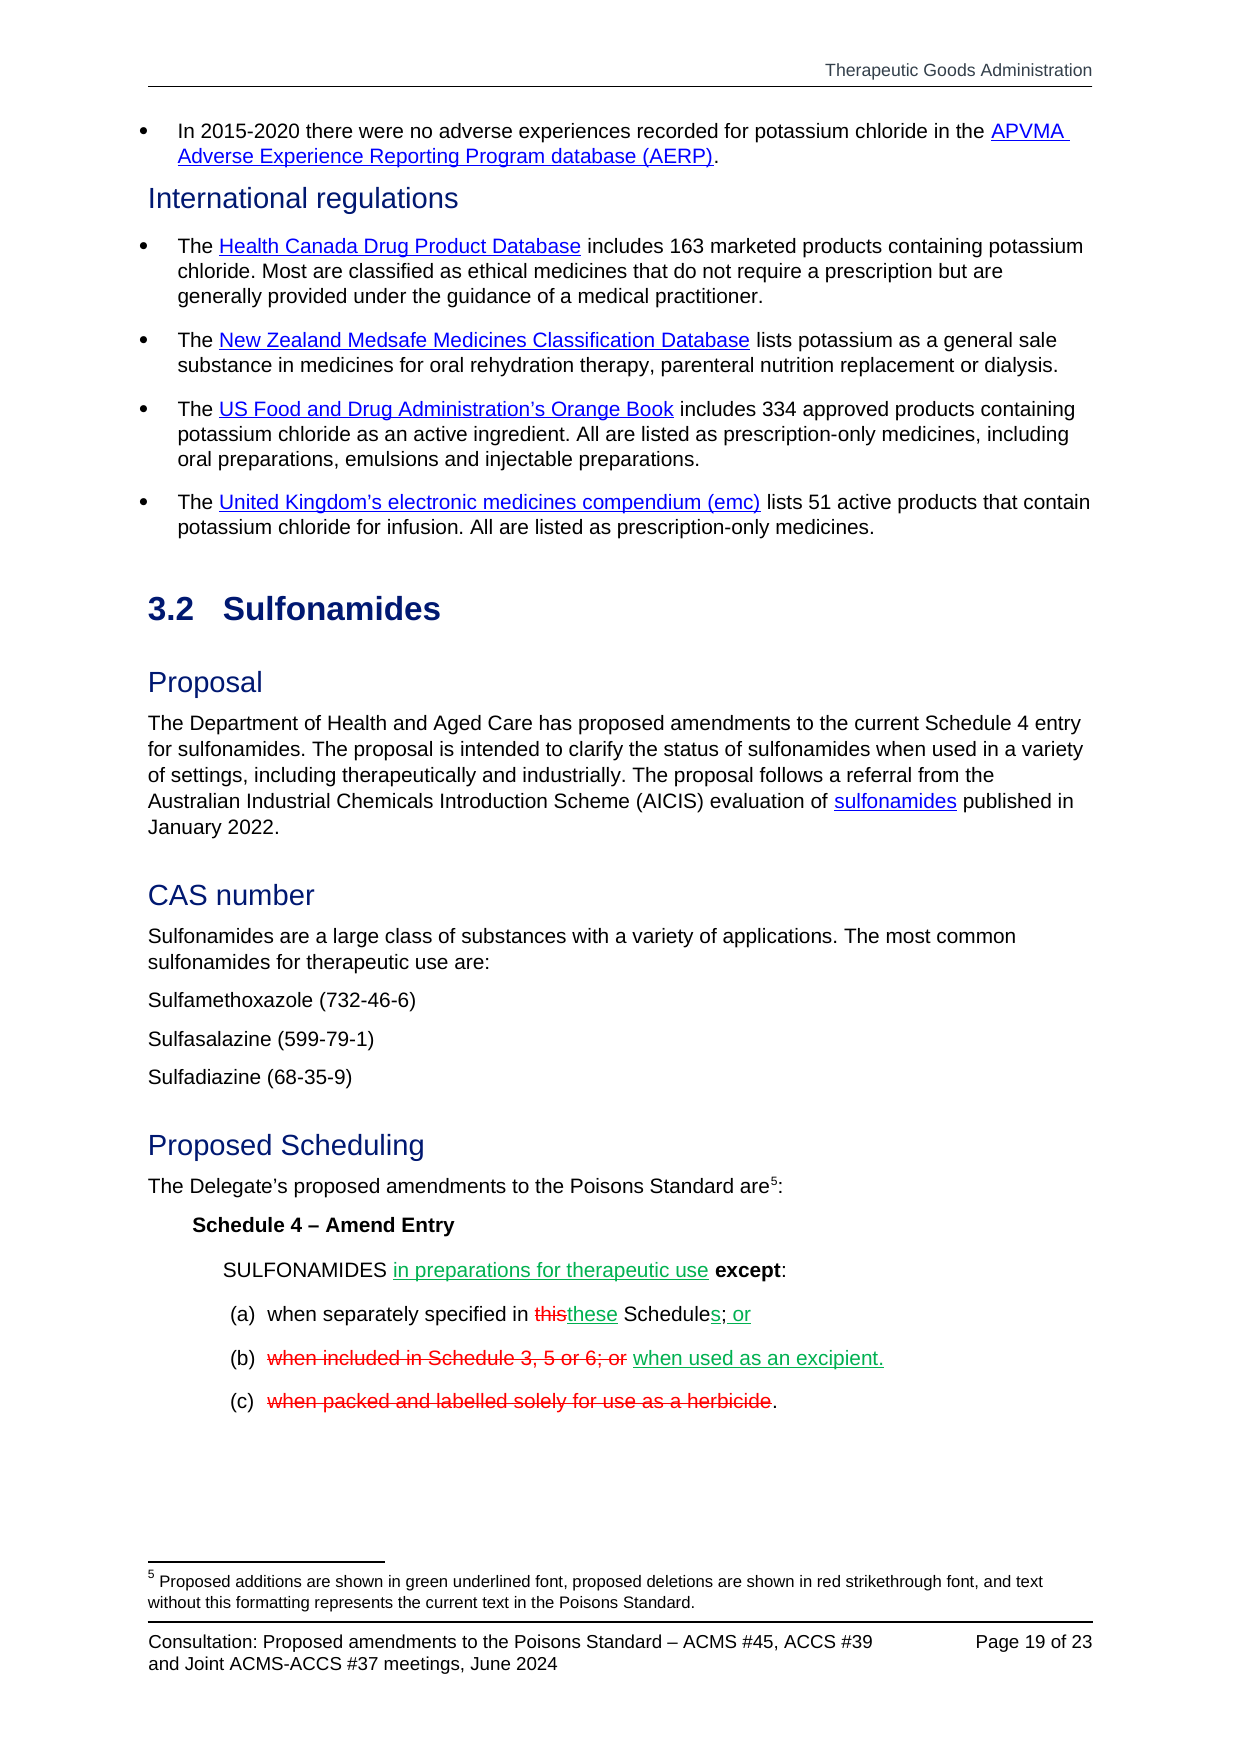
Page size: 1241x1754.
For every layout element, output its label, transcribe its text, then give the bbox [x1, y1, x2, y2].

subtitle Proposal [148, 665, 1092, 699]
text Sulfonamides are a large class of substances with a variety of applications. The most common sulfonamides for therapeutic use are: [148, 924, 1092, 974]
list The United Kingdom’s electronic medicines compendium (emc) lists 51 active products that contain potassium chloride for infusion. All are listed as prescription-only medicines. [140, 489, 1092, 539]
list In 2015-2020 there were no adverse experiences recorded for potassium chloride in the APVMA Adverse Experience Reporting Program database (AERP). [140, 118, 1092, 168]
list when included in Schedule 3, 5 or 6; or when used as an excipient. [230, 1344, 1092, 1369]
text Sulfasalazine (599-79-1) [148, 1026, 1092, 1050]
subtitle International regulations [148, 181, 1092, 214]
subtitle 3.2 Sulfonamides [148, 589, 1092, 628]
subtitle Proposed Scheduling [148, 1128, 1092, 1162]
subtitle CAS number [148, 878, 1092, 911]
text Sulfadiazine (68-35-9) [148, 1065, 1092, 1089]
list The Health Canada Drug Product Database includes 163 marketed products containing potassium chloride. Most are classified as ethical medicines that do not require a prescription but are generally provided under the guidance of a medical practitioner. [140, 233, 1092, 308]
text The Delegate’s proposed amendments to the Poisons Standard are: [148, 1174, 1092, 1198]
list The New Zealand Medsafe Medicines Classification Database lists potassium as a general sale substance in medicines for oral rehydration therapy, parenteral nutrition replacement or dialysis. [140, 327, 1092, 377]
text Schedule 4 – Amend Entry [192, 1212, 1092, 1236]
list The US Food and Drug Administration’s Orange Book includes 334 approved products containing potassium chloride as an active ingredient. All are listed as prescription-only medicines, including oral preparations, emulsions and injectable preparations. [140, 395, 1092, 470]
list when separately specified in thisthese Schedules; or [230, 1301, 1092, 1326]
text The Department of Health and Aged Care has proposed amendments to the current Schedule 4 entry for sulfonamides. The proposal is intended to clarify the status of sulfonamides when used in a variety of settings, including therapeutically and industrially. The proposal follows a referral from the Australian Industrial Chemicals Introduction Scheme (AICIS) evaluation of sulfonamides published in January 2022. [148, 711, 1092, 838]
text Sulfamethoxazole (732-46-6) [148, 988, 1092, 1012]
list when packed and labelled solely for use as a herbicide. [230, 1388, 1092, 1413]
text SULFONAMIDES in preparations for therapeutic use except: [192, 1257, 1092, 1282]
